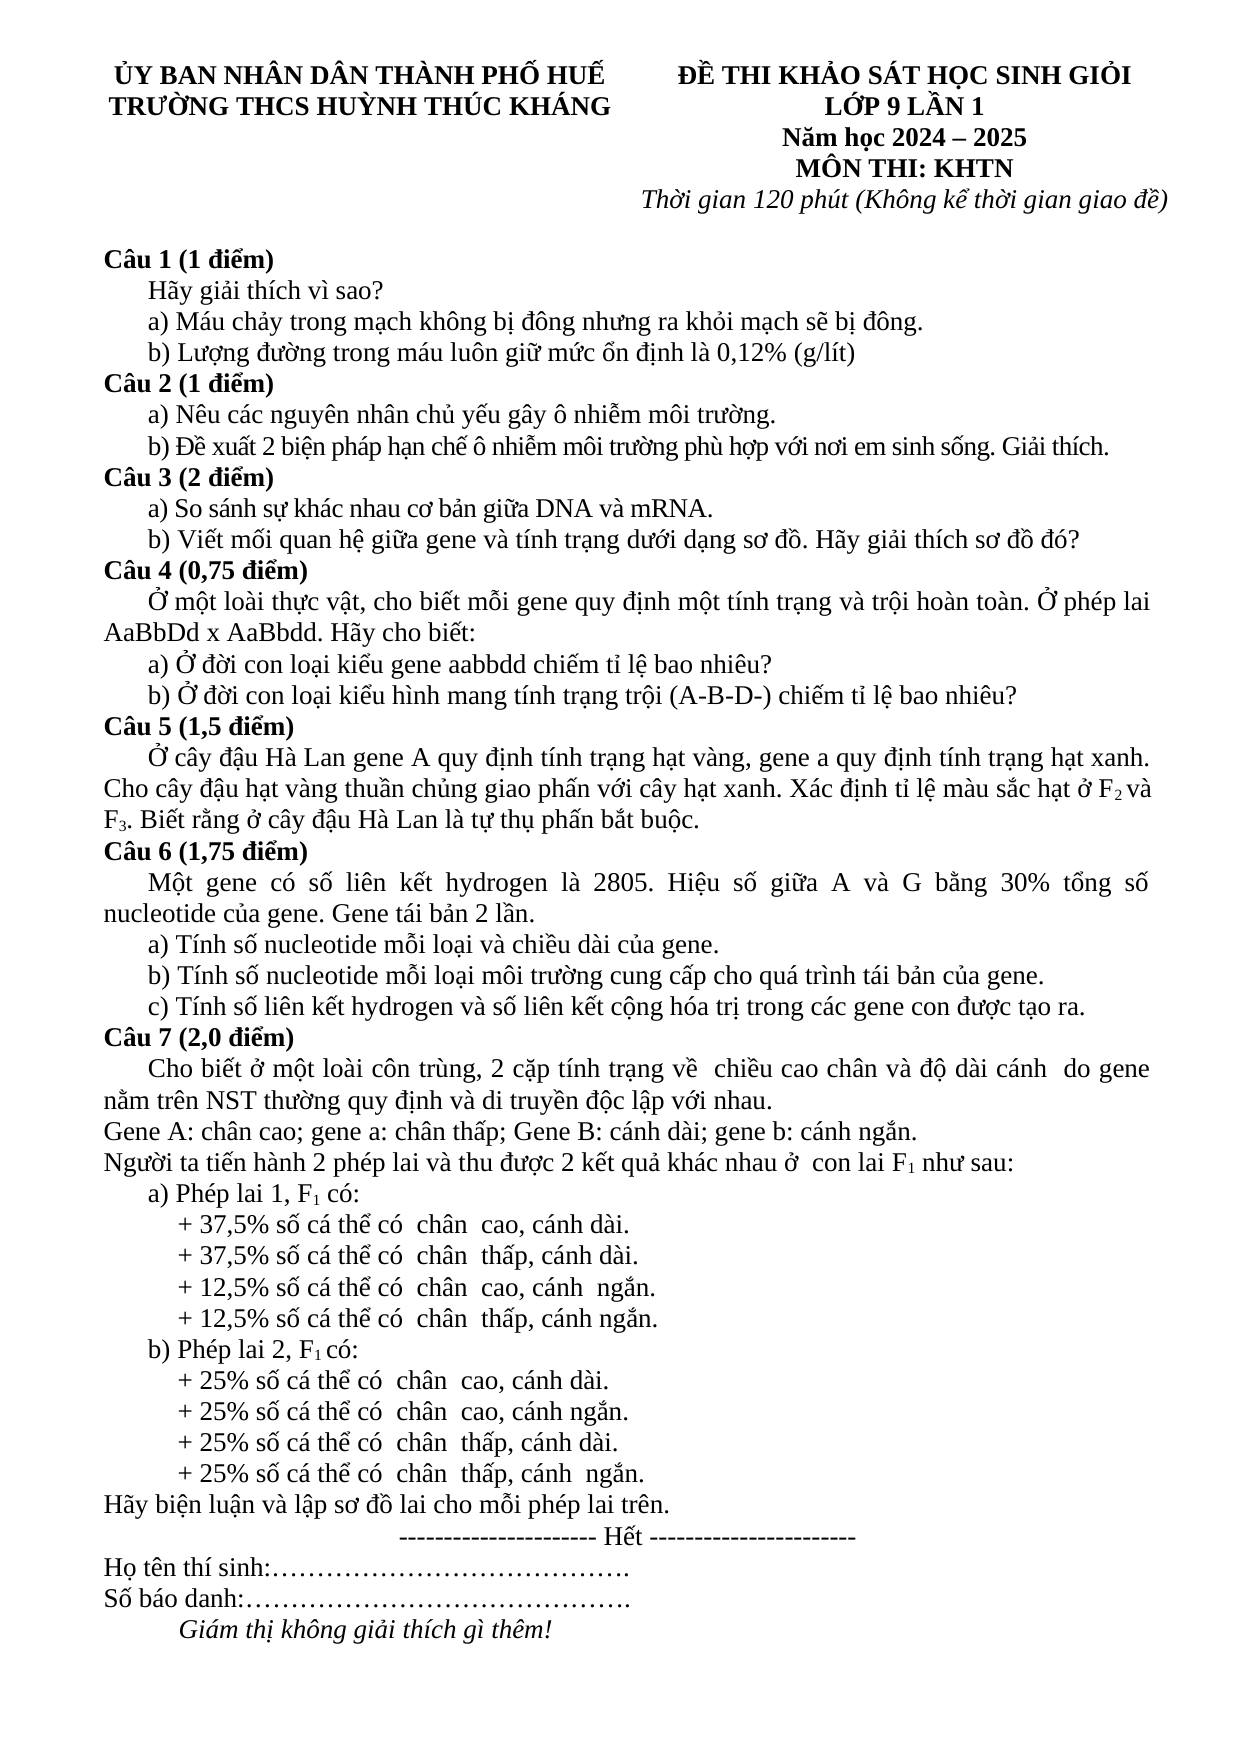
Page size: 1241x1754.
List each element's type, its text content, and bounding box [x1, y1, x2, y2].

text a) Tính số nucleotide mỗi loại và chiều dài của gene. [103, 928, 1152, 959]
text Câu 2 (1 điểm) [103, 367, 1152, 398]
text b) Đề xuất 2 biện pháp hạn chế ô nhiễm môi trường phù hợp với nơi em sinh sống. Giải thích. [103, 430, 1152, 461]
text Ở cây đậu Hà Lan gene A quy định tính trạng hạt vàng, gene a quy định tính trạng hạt xanh. Cho cây đậu hạt vàng thuần chủng giao phấn với cây hạt xanh. Xác định tỉ lệ màu sắc hạt ở F2 và F3. Biết rằng ở cây đậu Hà Lan là tự thụ phấn bắt buộc. [103, 741, 1152, 834]
text b) Phép lai 2, F1 có: [103, 1333, 1152, 1364]
text ---------------------- Hết ----------------------- [103, 1520, 1152, 1551]
text Cho biết ở một loài côn trùng, 2 cặp tính trạng về chiều cao chân và độ dài cánh do gene nằm trên NST thường quy định và di truyền độc lập với nhau. [103, 1053, 1152, 1115]
text b) Tính số nucleotide mỗi loại môi trường cung cấp cho quá trình tái bản của gene. [103, 959, 1152, 990]
text a) Máu chảy trong mạch không bị đông nhưng ra khỏi mạch sẽ bị đông. [103, 305, 1152, 336]
table_header ỦY BAN NHÂN DÂN THÀNH PHỐ HUẾ TRƯỜNG THCS HUỲNH THÚC KHÁNG [92, 59, 627, 215]
text + 25% số cá thể có chân cao, cánh ngắn. [103, 1395, 1152, 1426]
text Họ tên thí sinh:…………………………………. [103, 1551, 1152, 1582]
text Câu 5 (1,5 điểm) [103, 710, 1152, 741]
text Một gene có số liên kết hydrogen là 2805. Hiệu số giữa A và G bằng 30% tổng số nucleotide của gene. Gene tái bản 2 lần. [103, 866, 1152, 928]
text b) Viết mối quan hệ giữa gene và tính trạng dưới dạng sơ đồ. Hãy giải thích sơ đồ đó? [103, 523, 1152, 554]
text Hãy giải thích vì sao? [103, 274, 1152, 305]
text a) So sánh sự khác nhau cơ bản giữa DNA và mRNA. [103, 492, 1152, 523]
text Hãy biện luận và lập sơ đồ lai cho mỗi phép lai trên. [103, 1489, 1152, 1520]
text c) Tính số liên kết hydrogen và số liên kết cộng hóa trị trong các gene con được tạo ra. [103, 990, 1152, 1021]
text Câu 7 (2,0 điểm) [103, 1021, 1152, 1053]
text a) Ở đời con loại kiểu gene aabbdd chiếm tỉ lệ bao nhiêu? [103, 648, 1152, 679]
text Số báo danh:……………………………………. [103, 1582, 1152, 1613]
text a) Nêu các nguyên nhân chủ yếu gây ô nhiễm môi trường. [103, 398, 1152, 430]
text Ở một loài thực vật, cho biết mỗi gene quy định một tính trạng và trội hoàn toàn. Ở phép lai AaBbDd x AaBbdd. Hãy cho biết: [103, 585, 1152, 648]
text + 25% số cá thể có chân cao, cánh dài. [103, 1364, 1152, 1395]
text + 37,5% số cá thể có chân thấp, cánh dài. [103, 1239, 1152, 1271]
text + 37,5% số cá thể có chân cao, cánh dài. [103, 1208, 1152, 1239]
text a) Phép lai 1, F1 có: [103, 1177, 1152, 1208]
text + 25% số cá thể có chân thấp, cánh ngắn. [103, 1457, 1152, 1489]
text Câu 6 (1,75 điểm) [103, 834, 1152, 866]
text + 12,5% số cá thể có chân thấp, cánh ngắn. [103, 1302, 1152, 1333]
text b) Ở đời con loại kiểu hình mang tính trạng trội (A-B-D-) chiếm tỉ lệ bao nhiêu? [103, 679, 1152, 710]
text + 12,5% số cá thể có chân cao, cánh ngắn. [103, 1271, 1152, 1302]
table_header ĐỀ THI KHẢO SÁT HỌC SINH GIỎI LỚP 9 LẦN 1 Năm học 2024 – 2025 MÔN THI: KHTN Thời gian 120 phút (Không kể thời gian giao đề) [628, 59, 1181, 215]
text b) Lượng đường trong máu luôn giữ mức ổn định là 0,12% (g/lít) [103, 336, 1152, 367]
text Giám thị không giải thích gì thêm! [103, 1613, 1152, 1644]
text Gene A: chân cao; gene a: chân thấp; Gene B: cánh dài; gene b: cánh ngắn. [103, 1115, 1152, 1146]
text Câu 4 (0,75 điểm) [103, 554, 1152, 585]
text + 25% số cá thể có chân thấp, cánh dài. [103, 1426, 1152, 1457]
text Người ta tiến hành 2 phép lai và thu được 2 kết quả khác nhau ở con lai F1 như sau: [103, 1146, 1152, 1177]
text Câu 3 (2 điểm) [103, 461, 1152, 492]
text Câu 1 (1 điểm) [103, 243, 1152, 274]
